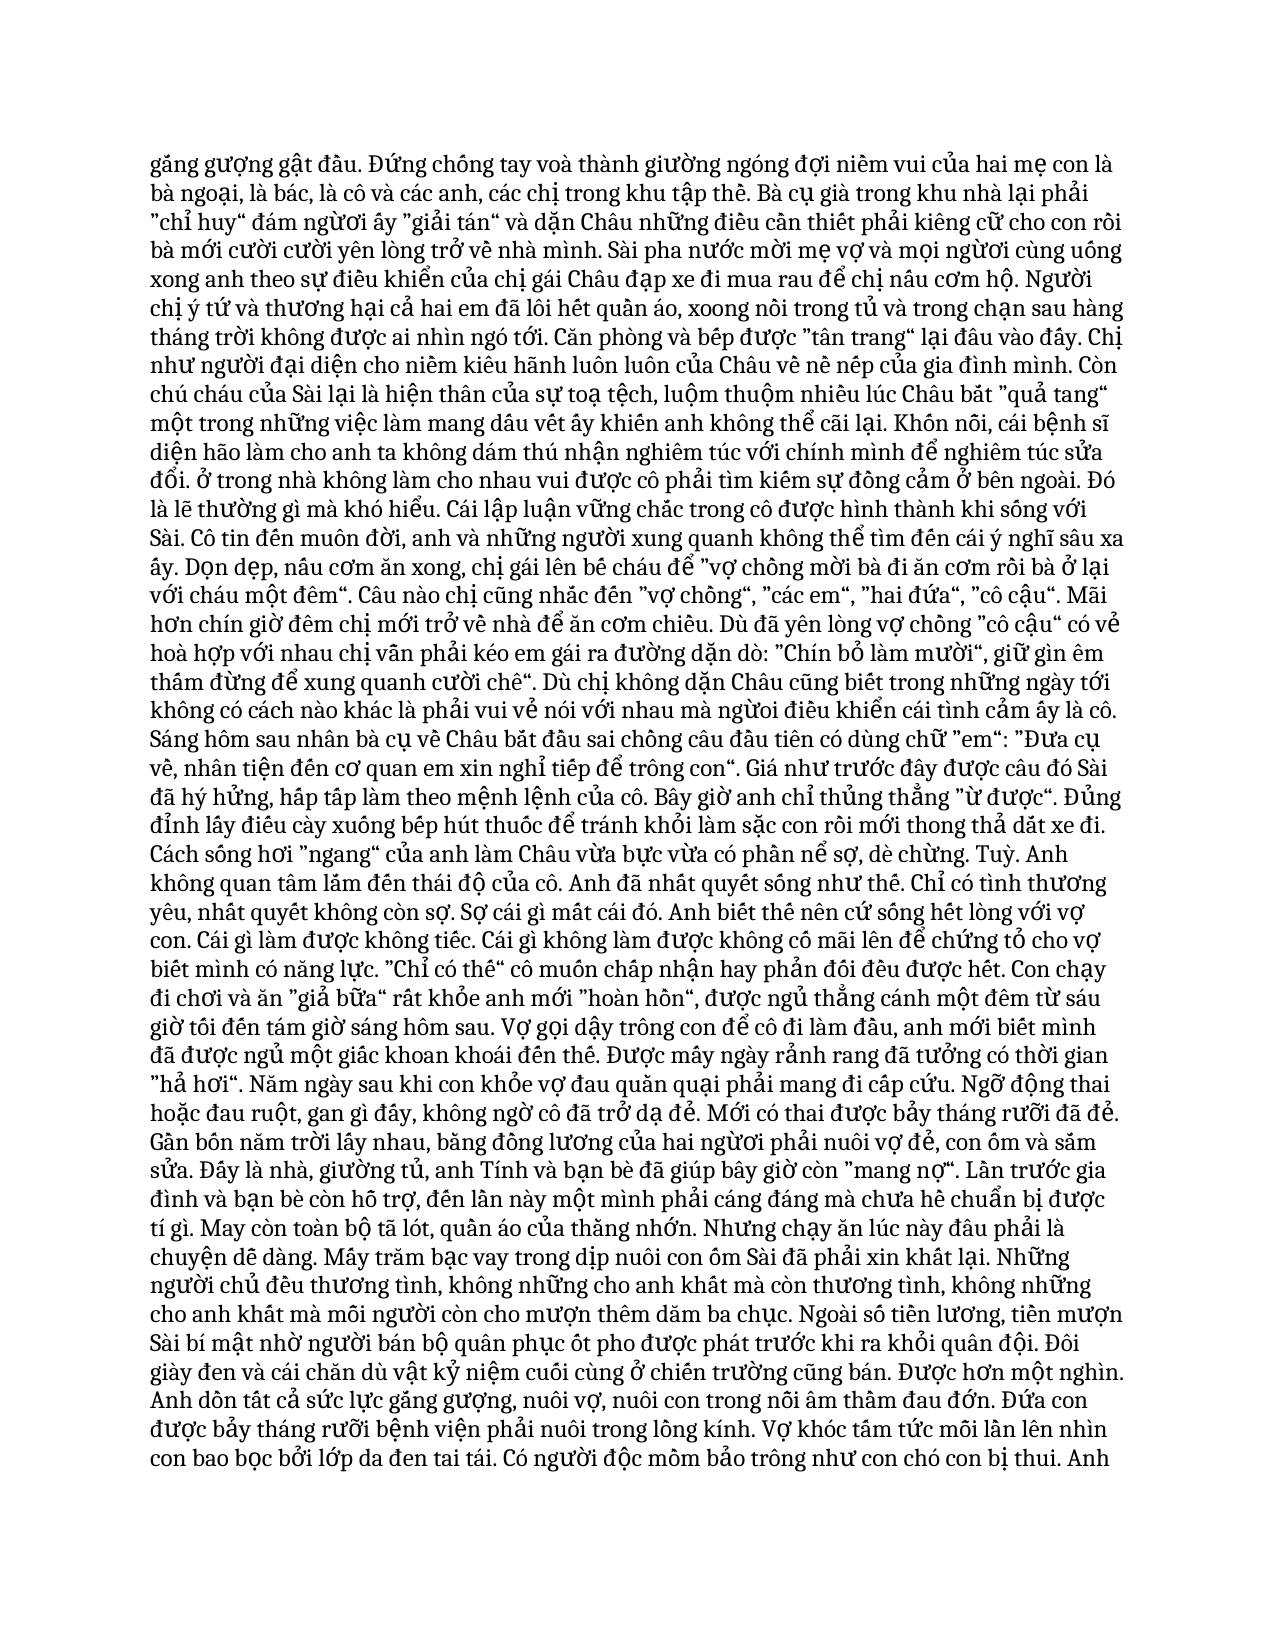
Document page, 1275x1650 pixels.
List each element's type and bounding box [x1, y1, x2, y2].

text [150, 150, 1125, 1472]
